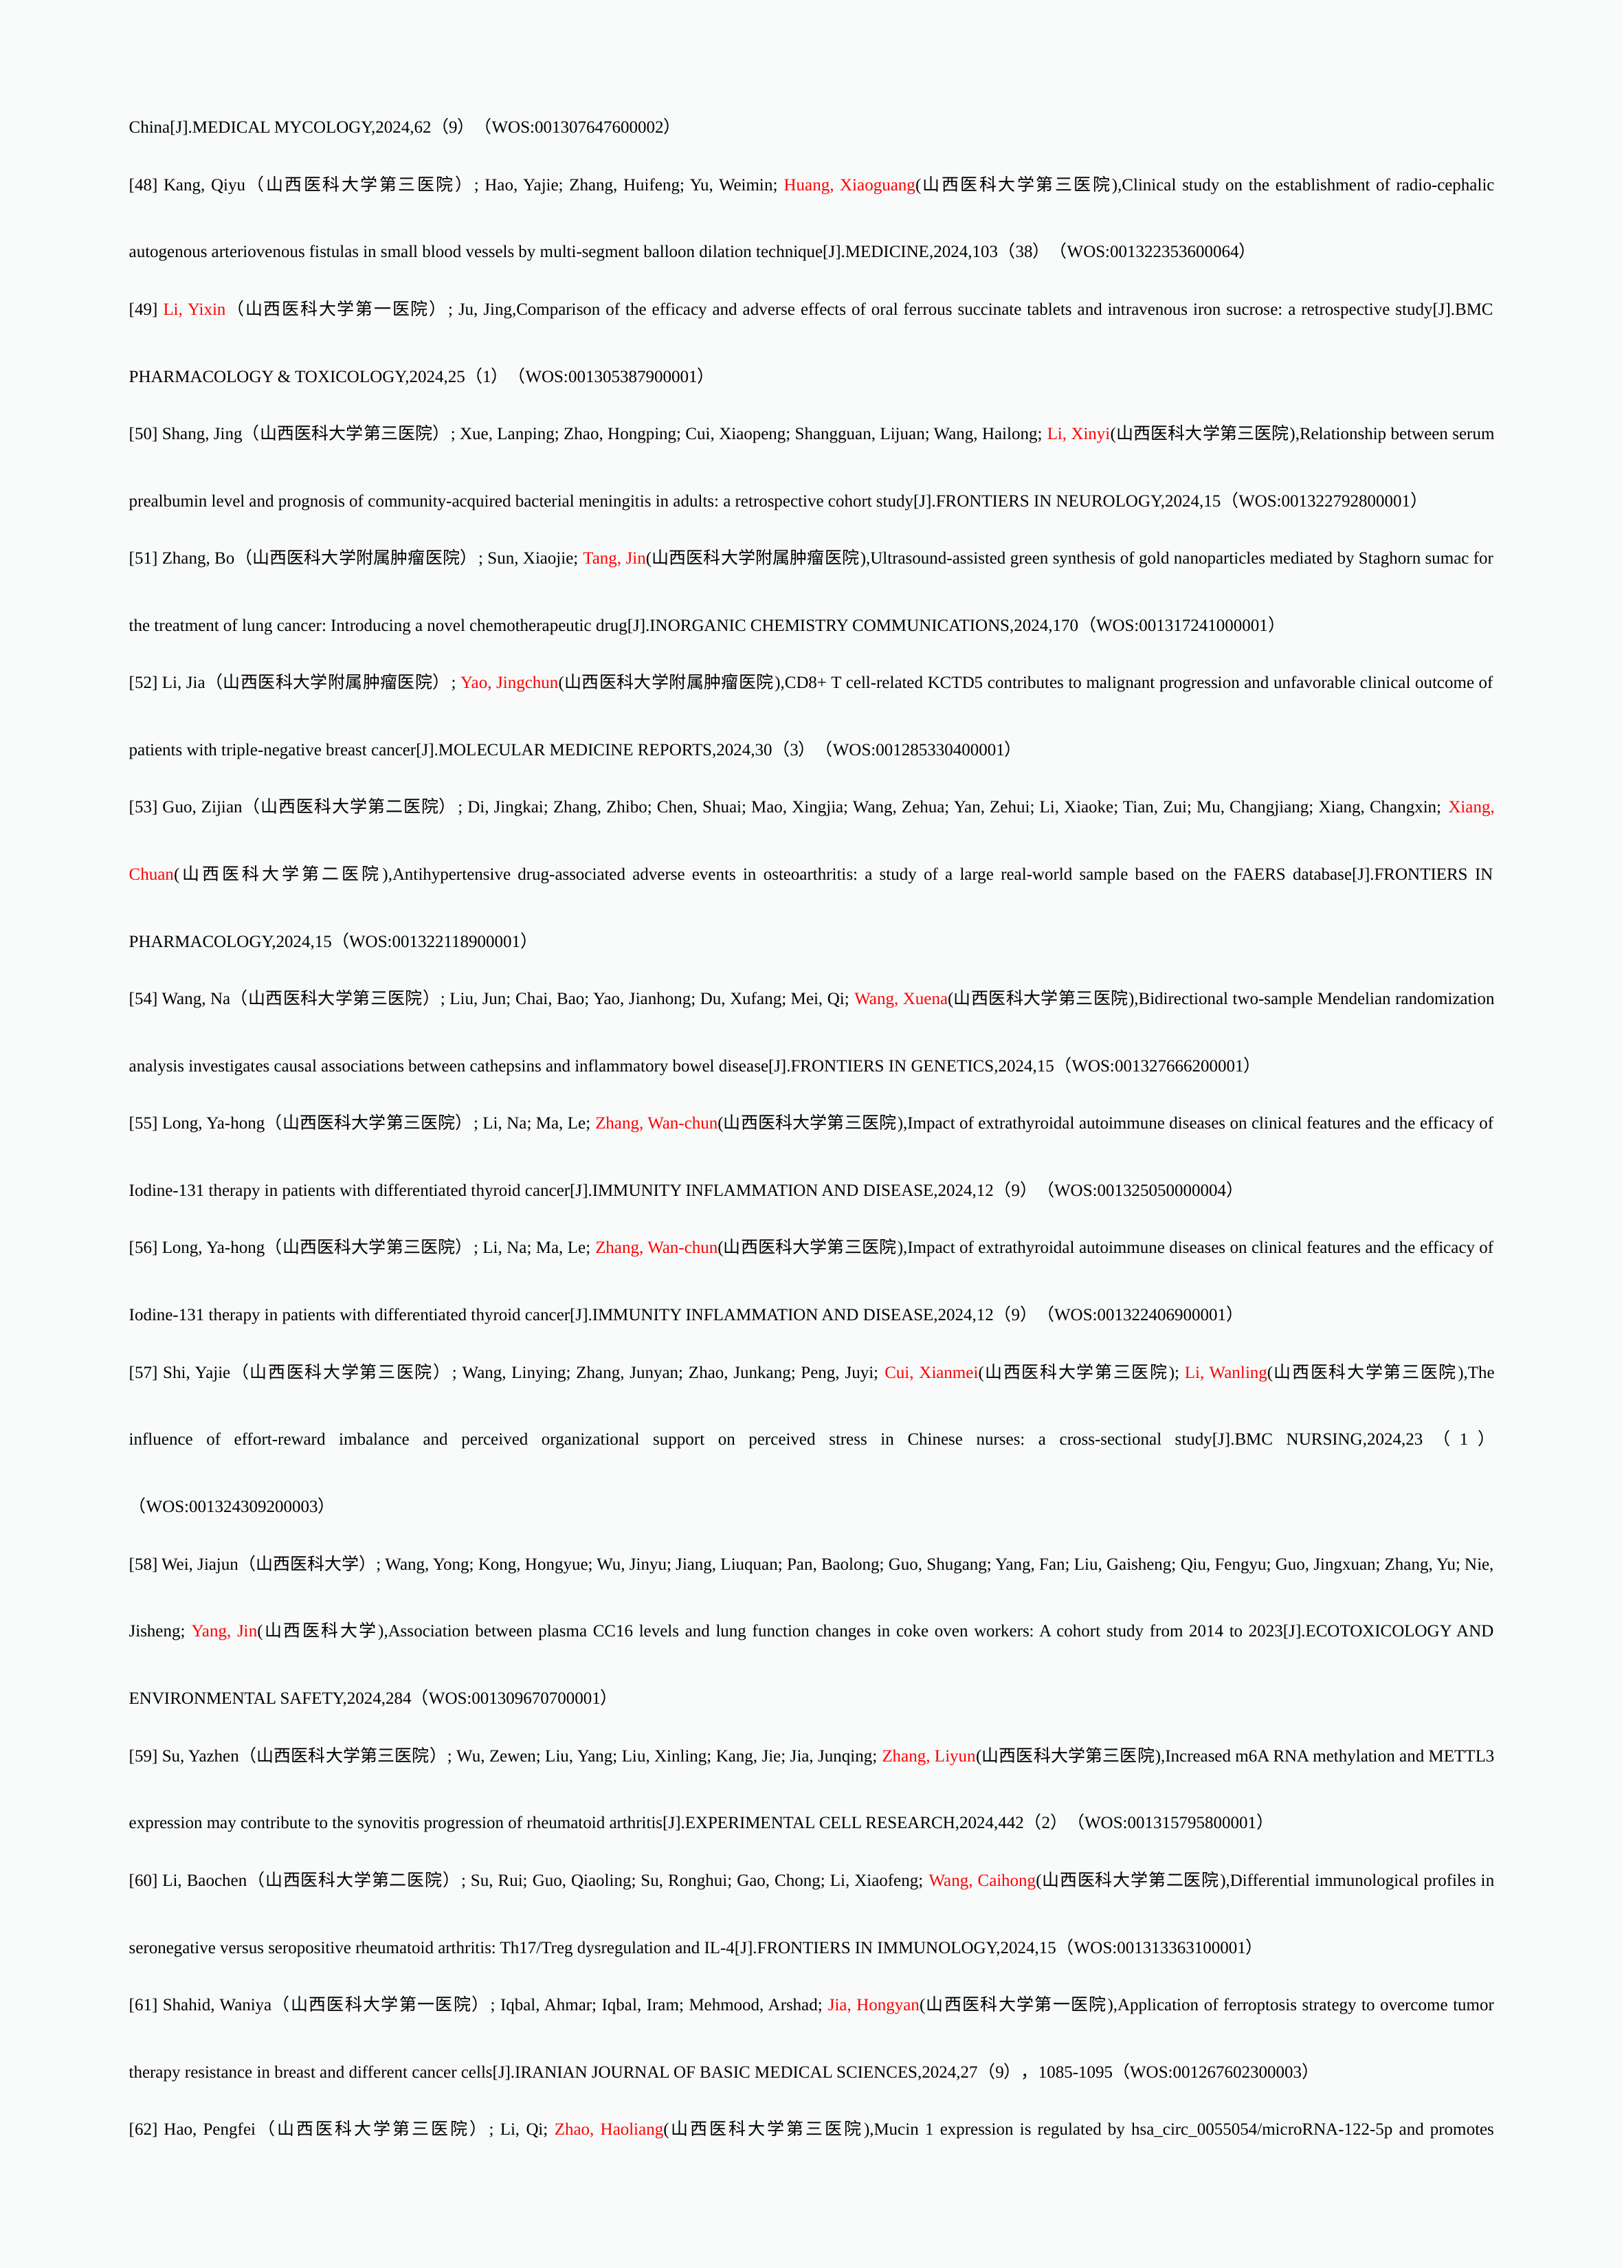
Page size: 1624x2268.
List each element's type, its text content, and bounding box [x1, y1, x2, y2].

text [50] Shang, Jing（山西医科大学第三医院）; Xue, Lanping; Zhao, Hongping; Cui, Xiaopeng; Shangguan, Lijuan; Wang, Hailong; Li, Xinyi(山西医科大学第三医院),Relationship between serum prealbumin level and prognosis of community-acquired bacterial meningitis in adults: a retrospective cohort study[J].FRONTIERS IN NEUROLOGY,2024,15（WOS:001322792800001） [129, 410, 1495, 522]
text [59] Su, Yazhen（山西医科大学第三医院）; Wu, Zewen; Liu, Yang; Liu, Xinling; Kang, Jie; Jia, Junqing; Zhang, Liyun(山西医科大学第三医院),Increased m6A RNA methylation and METTL3 expression may contribute to the synovitis progression of rheumatoid arthritis[J].EXPERIMENTAL CELL RESEARCH,2024,442（2）（WOS:001315795800001） [129, 1731, 1495, 1844]
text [129, 103, 1495, 148]
text [58] Wei, Jiajun（山西医科大学）; Wang, Yong; Kong, Hongyue; Wu, Jinyu; Jiang, Liuquan; Pan, Baolong; Guo, Shugang; Yang, Fan; Liu, Gaisheng; Qiu, Fengyu; Guo, Jingxuan; Zhang, Yu; Nie, Jisheng; Yang, Jin(山西医科大学),Association between plasma CC16 levels and lung function changes in coke oven workers: A cohort study from 2014 to 2023[J].ECOTOXICOLOGY AND ENVIRONMENTAL SAFETY,2024,284（WOS:001309670700001） [129, 1540, 1495, 1719]
text [56] Long, Ya-hong（山西医科大学第三医院）; Li, Na; Ma, Le; Zhang, Wan-chun(山西医科大学第三医院),Impact of extrathyroidal autoimmune diseases on clinical features and the efficacy of Iodine-131 therapy in patients with differentiated thyroid cancer[J].IMMUNITY INFLAMMATION AND DISEASE,2024,12（9）（WOS:001322406900001） [129, 1224, 1495, 1335]
text [60] Li, Baochen（山西医科大学第二医院）; Su, Rui; Guo, Qiaoling; Su, Ronghui; Gao, Chong; Li, Xiaofeng; Wang, Caihong(山西医科大学第二医院),Differential immunological profiles in seronegative versus seropositive rheumatoid arthritis: Th17/Treg dysregulation and IL-4[J].FRONTIERS IN IMMUNOLOGY,2024,15（WOS:001313363100001） [129, 1856, 1495, 1968]
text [129, 2105, 1495, 2150]
text [51] Zhang, Bo（山西医科大学附属肿瘤医院）; Sun, Xiaojie; Tang, Jin(山西医科大学附属肿瘤医院),Ultrasound-assisted green synthesis of gold nanoparticles mediated by Staghorn sumac for the treatment of lung cancer: Introducing a novel chemotherapeutic drug[J].INORGANIC CHEMISTRY COMMUNICATIONS,2024,170（WOS:001317241000001） [129, 534, 1495, 646]
text [55] Long, Ya-hong（山西医科大学第三医院）; Li, Na; Ma, Le; Zhang, Wan-chun(山西医科大学第三医院),Impact of extrathyroidal autoimmune diseases on clinical features and the efficacy of Iodine-131 therapy in patients with differentiated thyroid cancer[J].IMMUNITY INFLAMMATION AND DISEASE,2024,12（9）（WOS:001325050000004） [129, 1099, 1495, 1211]
text [61] Shahid, Waniya（山西医科大学第一医院）; Iqbal, Ahmar; Iqbal, Iram; Mehmood, Arshad; Jia, Hongyan(山西医科大学第一医院),Application of ferroptosis strategy to overcome tumor therapy resistance in breast and different cancer cells[J].IRANIAN JOURNAL OF BASIC MEDICAL SCIENCES,2024,27（9），1085-1095（WOS:001267602300003） [129, 1981, 1495, 2093]
text [52] Li, Jia（山西医科大学附属肿瘤医院）; Yao, Jingchun(山西医科大学附属肿瘤医院),CD8+ T cell-related KCTD5 contributes to malignant progression and unfavorable clinical outcome of patients with triple-negative breast cancer[J].MOLECULAR MEDICINE REPORTS,2024,30（3）（WOS:001285330400001） [129, 658, 1495, 770]
text [54] Wang, Na（山西医科大学第三医院）; Liu, Jun; Chai, Bao; Yao, Jianhong; Du, Xufang; Mei, Qi; Wang, Xuena(山西医科大学第三医院),Bidirectional two-sample Mendelian randomization analysis investigates causal associations between cathepsins and inflammatory bowel disease[J].FRONTIERS IN GENETICS,2024,15（WOS:001327666200001） [129, 975, 1495, 1087]
text [53] Guo, Zijian（山西医科大学第二医院）; Di, Jingkai; Zhang, Zhibo; Chen, Shuai; Mao, Xingjia; Wang, Zehua; Yan, Zehui; Li, Xiaoke; Tian, Zui; Mu, Changjiang; Xiang, Changxin; Xiang, Chuan(山西医科大学第二医院),Antihypertensive drug-associated adverse events in osteoarthritis: a study of a large real-world sample based on the FAERS database[J].FRONTIERS IN PHARMACOLOGY,2024,15（WOS:001322118900001） [129, 783, 1495, 962]
text [49] Li, Yixin（山西医科大学第一医院）; Ju, Jing,Comparison of the efficacy and adverse effects of oral ferrous succinate tablets and intravenous iron sucrose: a retrospective study[J].BMC PHARMACOLOGY & TOXICOLOGY,2024,25（1）（WOS:001305387900001） [129, 285, 1495, 397]
text [48] Kang, Qiyu（山西医科大学第三医院）; Hao, Yajie; Zhang, Huifeng; Yu, Weimin; Huang, Xiaoguang(山西医科大学第三医院),Clinical study on the establishment of radio-cephalic autogenous arteriovenous fistulas in small blood vessels by multi-segment balloon dilation technique[J].MEDICINE,2024,103（38）（WOS:001322353600064） [129, 160, 1495, 273]
text [57] Shi, Yajie（山西医科大学第三医院）; Wang, Linying; Zhang, Junyan; Zhao, Junkang; Peng, Juyi; Cui, Xianmei(山西医科大学第三医院); Li, Wanling(山西医科大学第三医院),The influence of effort-reward imbalance and perceived organizational support on perceived stress in Chinese nurses: a cross-sectional study[J].BMC NURSING,2024,23（1）（WOS:001324309200003） [129, 1348, 1495, 1527]
